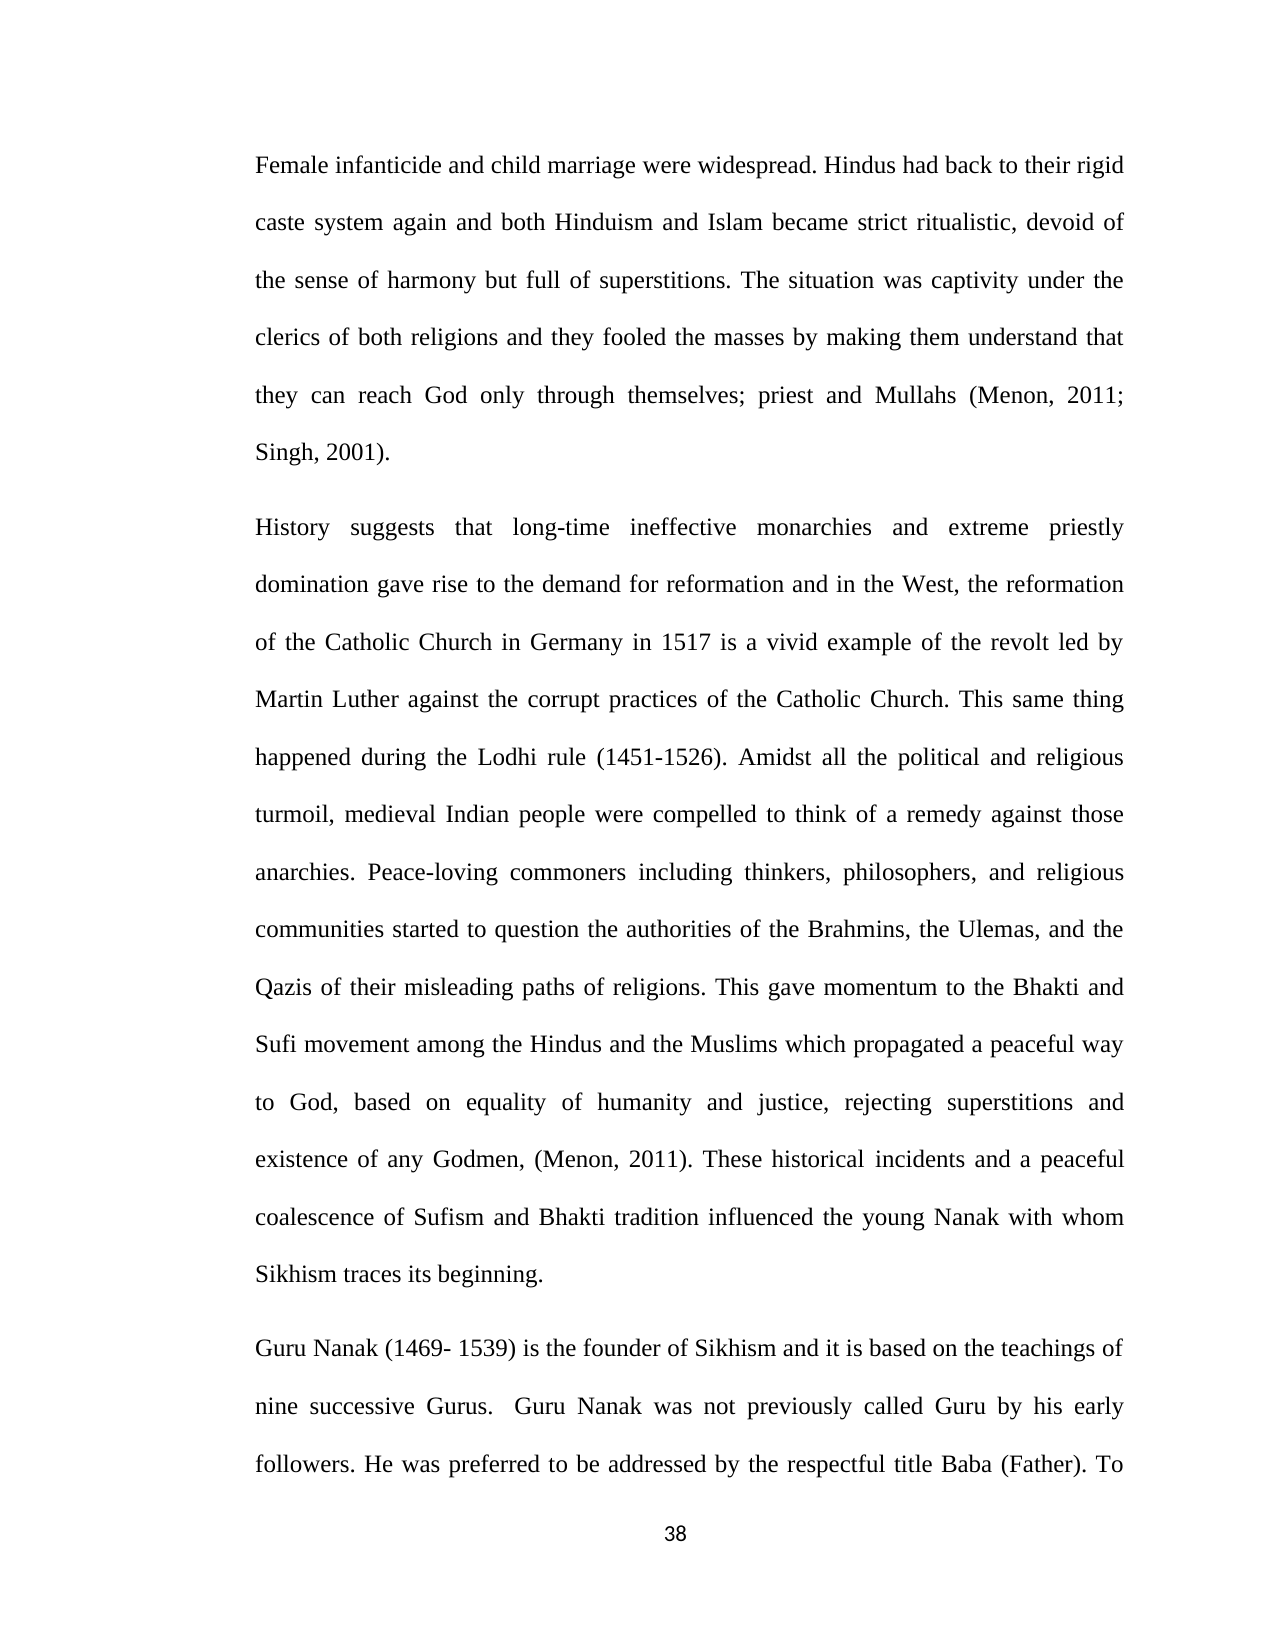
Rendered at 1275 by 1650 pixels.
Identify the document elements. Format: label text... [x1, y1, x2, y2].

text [255, 150, 1125, 466]
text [255, 1333, 1125, 1477]
text History suggests that long-time ineffective monarchies and extreme priestly domination gave rise to the demand for reformation and in the West, the reformation of the Catholic Church in Germany in 1517 is a vivid example of the revolt led by Martin Luther against the corrupt practices of the Catholic Church. This same thing happened during the Lodhi rule (1451-1526). Amidst all the political and religious turmoil, medieval Indian people were compelled to think of a remedy against those anarchies. Peace-loving commoners including thinkers, philosophers, and religious communities started to question the authorities of the Brahmins, the Ulemas, and the Qazis of their misleading paths of religions. This gave momentum to the Bhakti and Sufi movement among the Hindus and the Muslims which propagated a peaceful way to God, based on equality of humanity and justice, rejecting superstitions and existence of any Godmen, (Menon, 2011). These historical incidents and a peaceful coalescence of Sufism and Bhakti tradition influenced the young Nanak with whom Sikhism traces its beginning. [255, 512, 1125, 1288]
